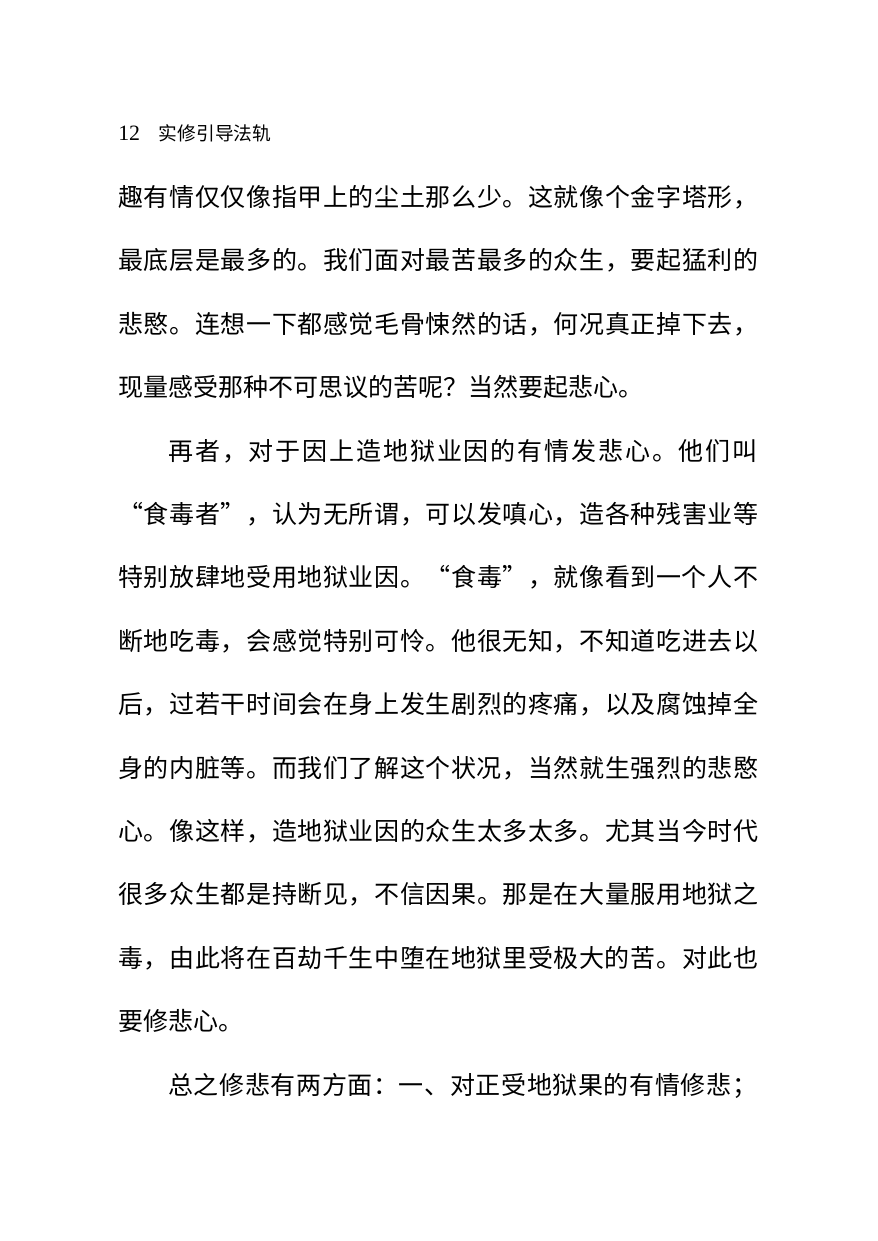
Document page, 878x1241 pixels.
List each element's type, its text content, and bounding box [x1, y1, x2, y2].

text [118, 177, 759, 404]
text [118, 1065, 759, 1102]
text 再者，对于因上造地狱业因的有情发悲心。他们叫“食毒者”，认为无所谓，可以发嗔心，造各种残害业等，特别放肆地受用地狱业因。“食毒”，就像看到一个人不断地吃毒，会感觉特别可怜。他很无知，不知道吃进去以后，过若干时间会在身上发生剧烈的疼痛，以及腐蚀掉全身的内脏等。而我们了解这个状况，当然就生强烈的悲愍心。像这样，造地狱业因的众生太多太多。尤其当今时代，很多众生都是持断见，不信因果。那是在大量服用地狱之毒，由此将在百劫千生中堕在地狱里受极大的苦。对此也要修悲心。 [118, 431, 759, 1038]
